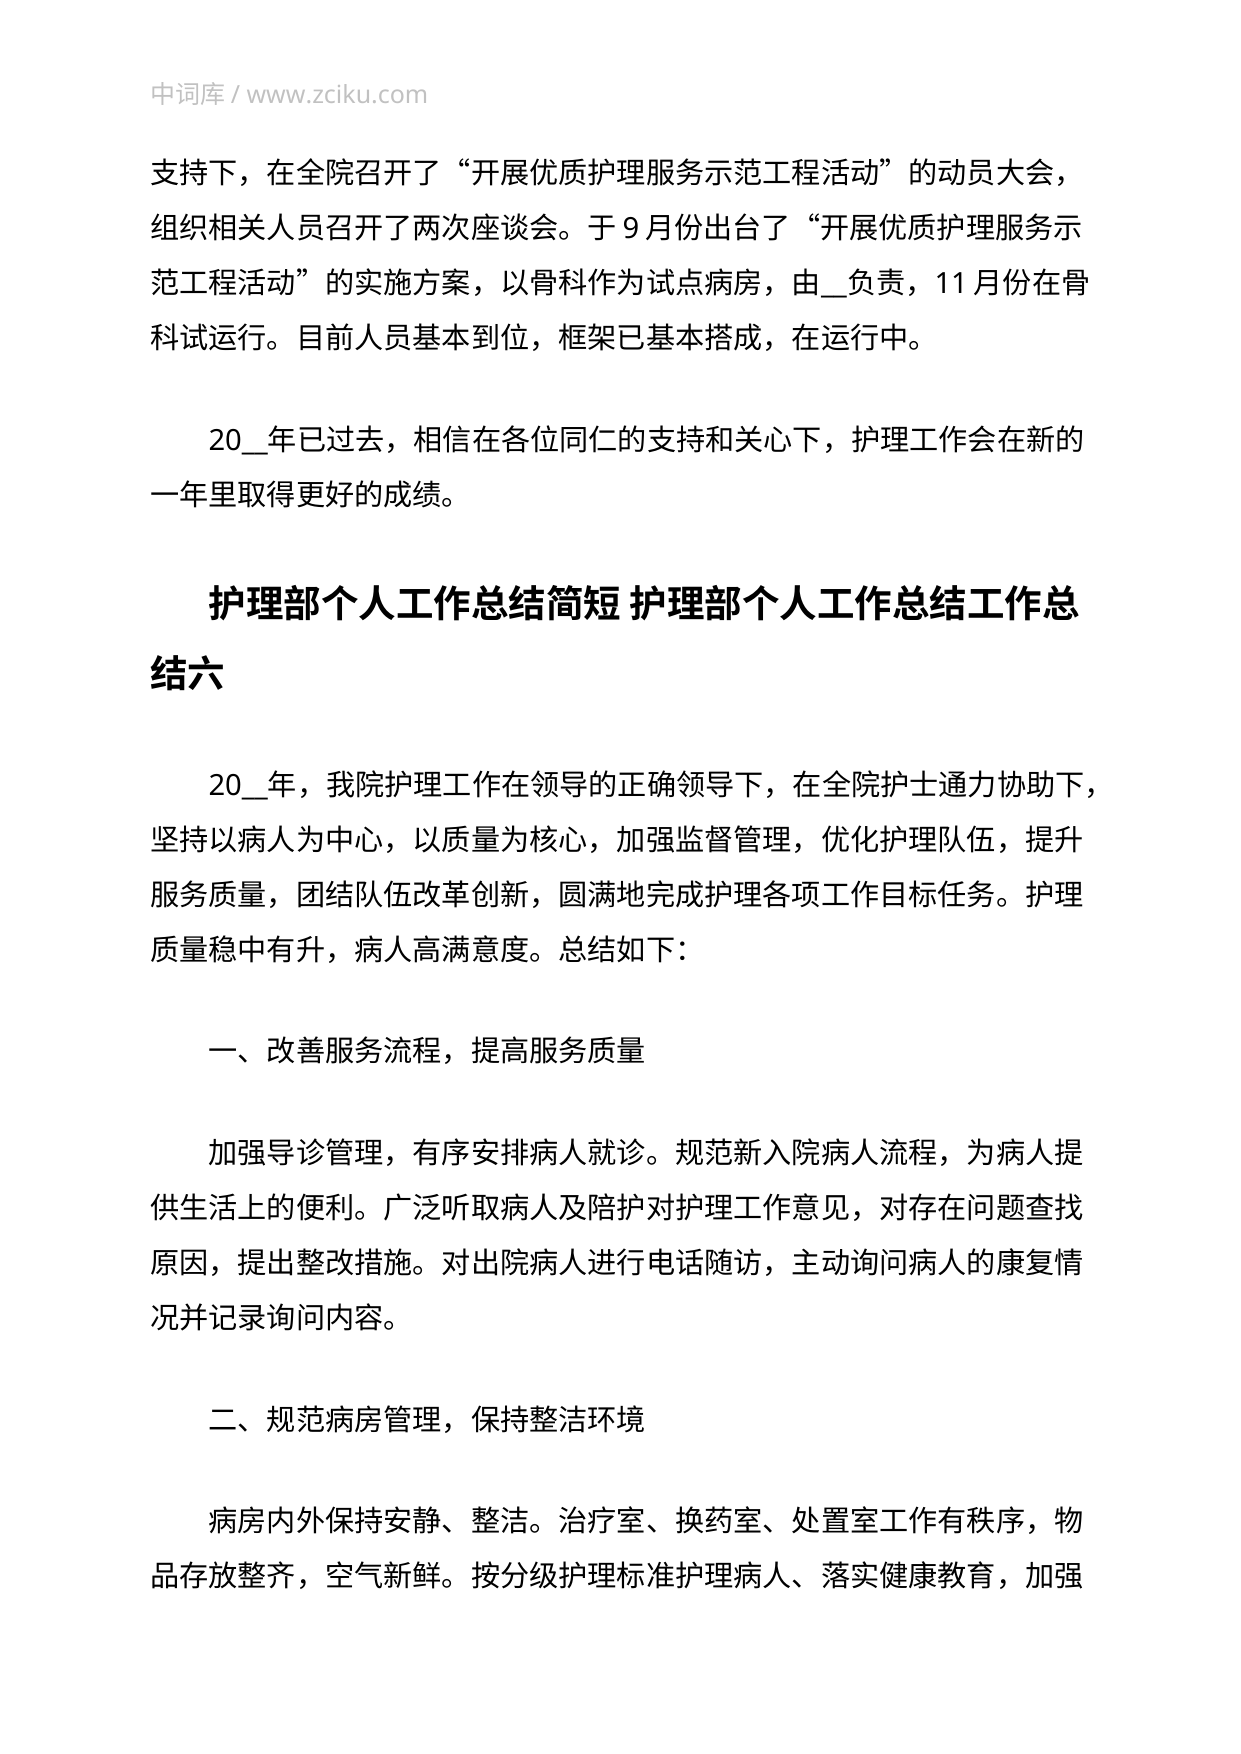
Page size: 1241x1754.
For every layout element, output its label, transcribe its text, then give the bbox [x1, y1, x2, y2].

text 护理部个人工作总结简短 护理部个人工作总结工作总结六 [150, 573, 1090, 698]
text 二、规范病房管理，保持整洁环境 [150, 1396, 1090, 1438]
text 20__年已过去，相信在各位同仁的支持和关心下，护理工作会在新的一年里取得更好的成绩。 [150, 417, 1090, 514]
text 20__年，我院护理工作在领导的正确领导下，在全院护士通力协助下，坚持以病人为中心，以质量为核心，加强监督管理，优化护理队伍，提升服务质量，团结队伍改革创新，圆满地完成护理各项工作目标任务。护理质量稳中有升，病人高满意度。总结如下： [150, 761, 1090, 968]
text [150, 1498, 1090, 1595]
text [150, 150, 1090, 357]
text 一、改善服务流程，提高服务质量 [150, 1028, 1090, 1070]
text 加强导诊管理，有序安排病人就诊。规范新入院病人流程，为病人提供生活上的便利。广泛听取病人及陪护对护理工作意见，对存在问题查找原因，提出整改措施。对出院病人进行电话随访，主动询问病人的康复情况并记录询问内容。 [150, 1130, 1090, 1337]
